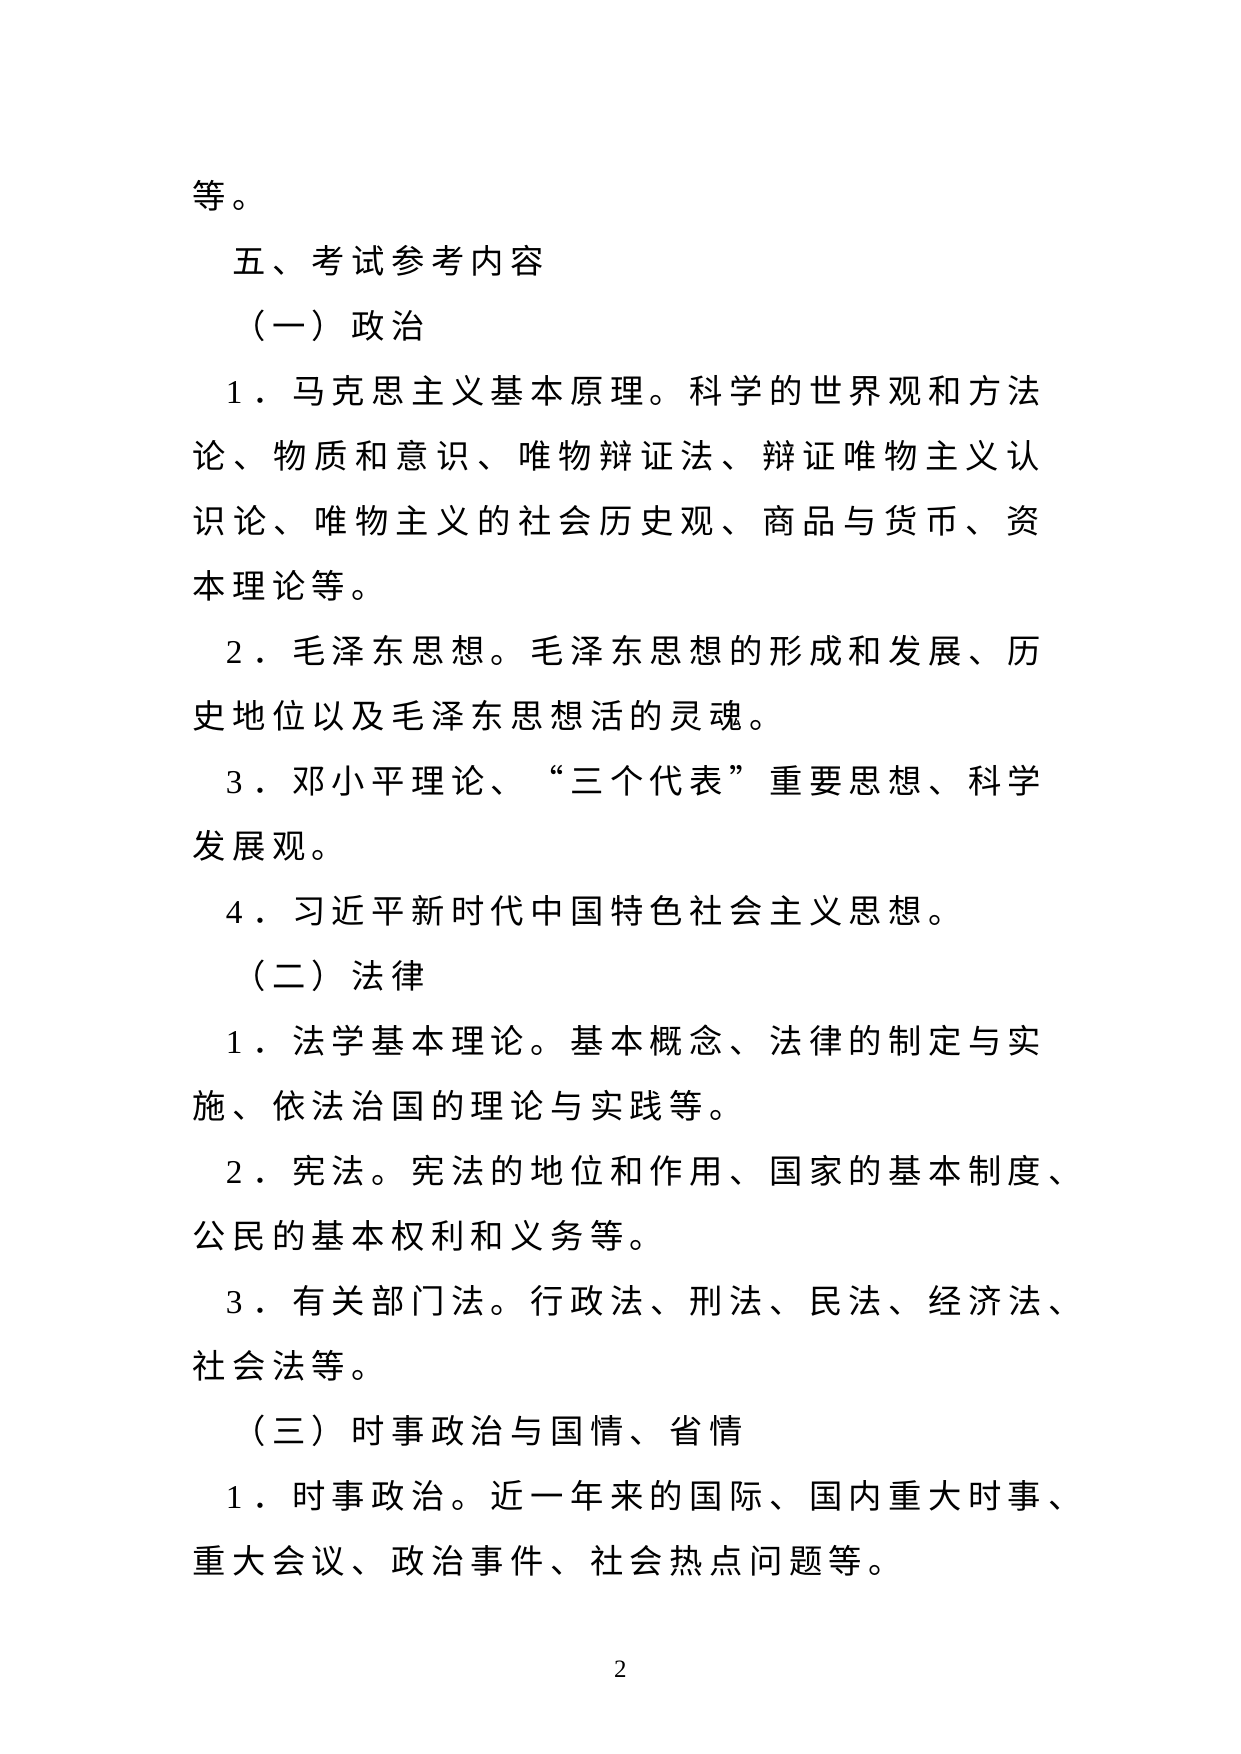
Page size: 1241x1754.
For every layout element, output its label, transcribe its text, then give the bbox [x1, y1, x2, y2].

text 4．习近平新时代中国特色社会主义思想。 [192, 877, 1048, 942]
text 1．法学基本理论。基本概念、法律的制定与实施、依法治国的理论与实践等。 [192, 1007, 1048, 1137]
text 1．马克思主义基本原理。科学的世界观和方法论、物质和意识、唯物辩证法、辩证唯物主义认识论、唯物主义的社会历史观、商品与货币、资本理论等。 [192, 357, 1048, 617]
text 2．宪法。宪法的地位和作用、国家的基本制度、公民的基本权利和义务等。 [192, 1137, 1048, 1267]
text （三）时事政治与国情、省情 [192, 1397, 1048, 1462]
text 3．邓小平理论、“三个代表”重要思想、科学发展观。 [192, 747, 1048, 877]
text 1．时事政治。近一年来的国际、国内重大时事、重大会议、政治事件、社会热点问题等。 [192, 1462, 1048, 1592]
text 3．有关部门法。行政法、刑法、民法、经济法、社会法等。 [192, 1267, 1048, 1397]
text 五、考试参考内容 [192, 227, 1048, 292]
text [192, 162, 1048, 227]
text 2．毛泽东思想。毛泽东思想的形成和发展、历史地位以及毛泽东思想活的灵魂。 [192, 617, 1048, 747]
text （一）政治 [192, 292, 1048, 357]
text （二）法律 [192, 942, 1048, 1007]
